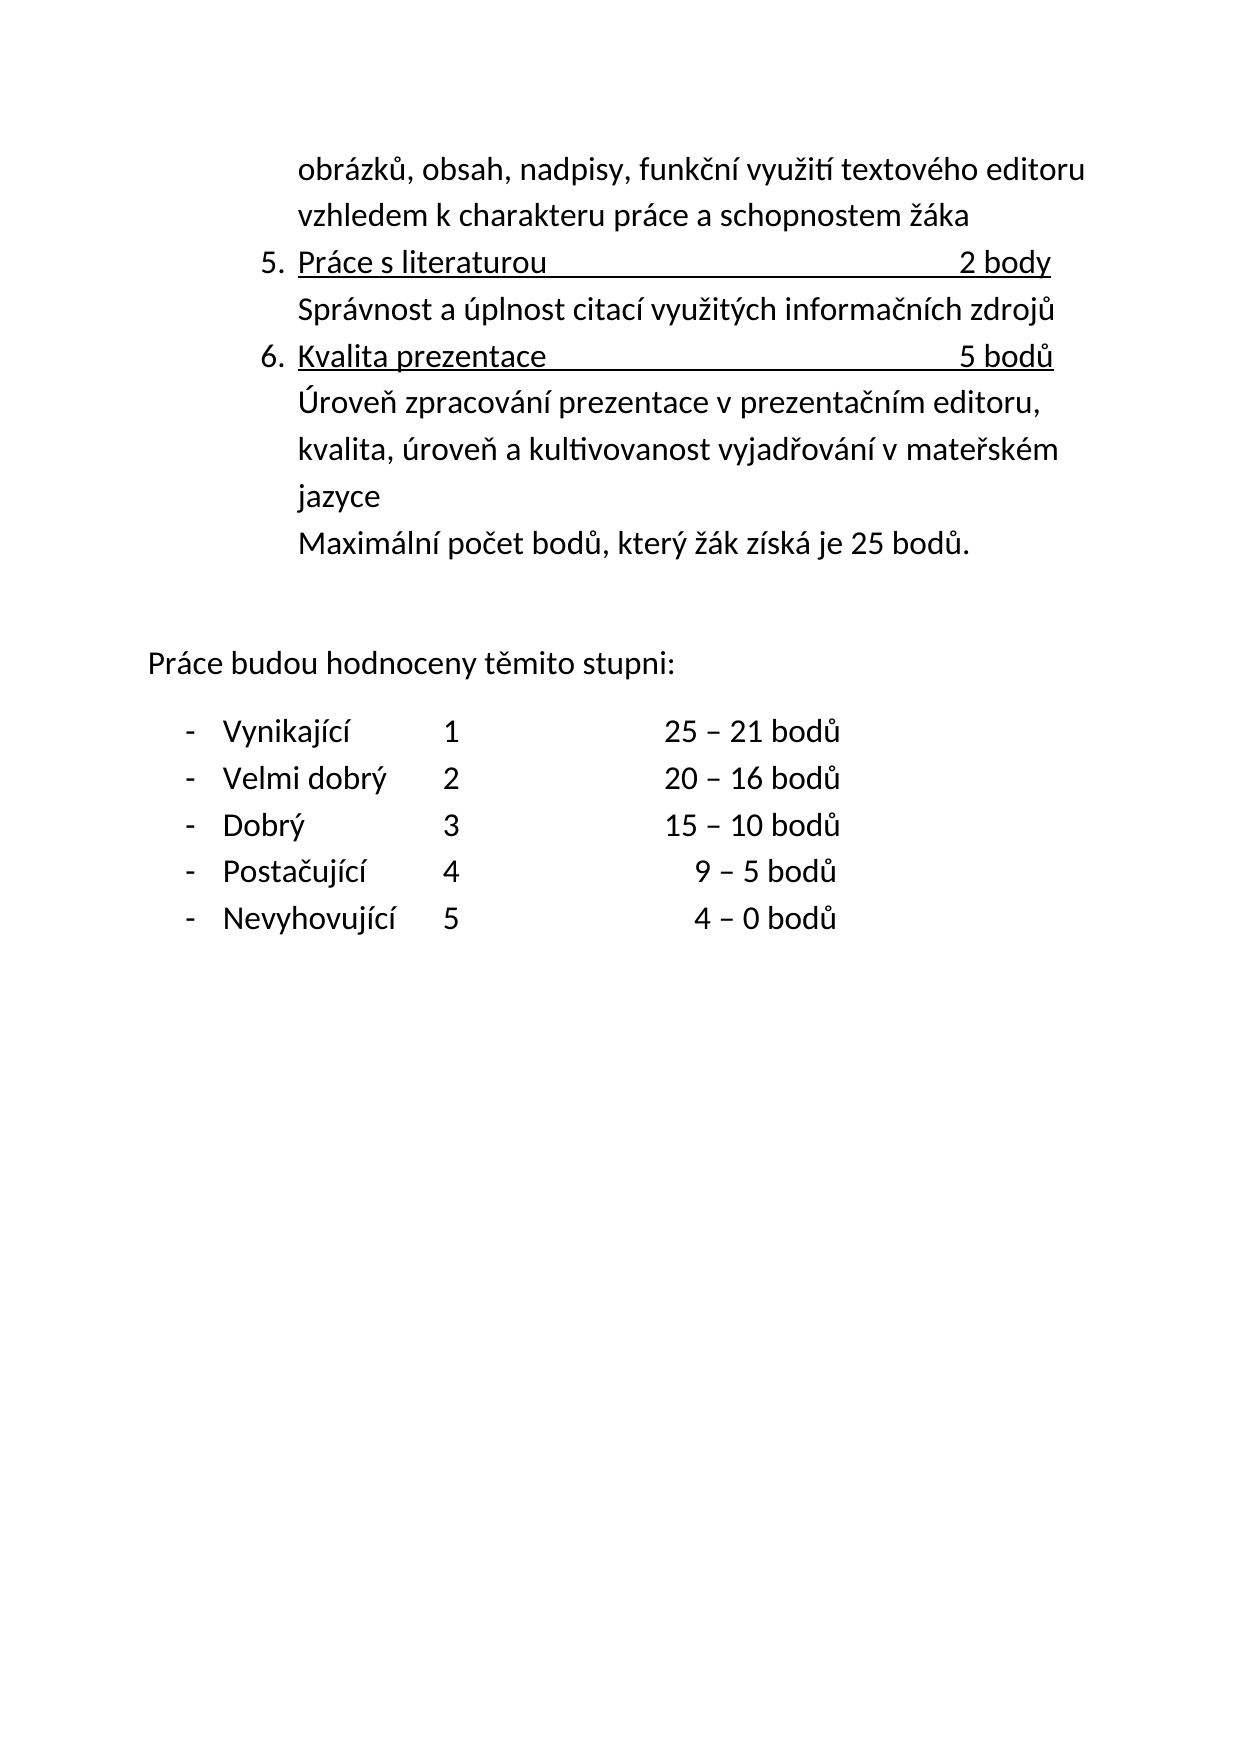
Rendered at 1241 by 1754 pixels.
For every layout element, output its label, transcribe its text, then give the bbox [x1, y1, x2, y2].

list Kvalita prezentace 5 bodů [260, 335, 1093, 375]
list Nevyhovující 5 4 – 0 bodů [185, 897, 1093, 938]
text Práce budou hodnoceny těmito stupni: [148, 642, 1093, 683]
list Práce s literaturou 2 body [260, 241, 1093, 282]
list Úroveň zpracování prezentace v prezentačním editoru, kvalita, úroveň a kultivovanost vyjadřování v mateřském jazyce [298, 381, 1093, 516]
list Dobrý 3 15 – 10 bodů [185, 803, 1093, 844]
list Správnost a úplnost citací využitých informačních zdrojů [298, 288, 1093, 329]
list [298, 148, 1093, 235]
list Velmi dobrý 2 20 – 16 bodů [185, 757, 1093, 797]
list Postačující 4 9 – 5 bodů [185, 850, 1093, 891]
list Vynikající 1 25 – 21 bodů [185, 710, 1093, 751]
list Maximální počet bodů, který žák získá je 25 bodů. [298, 522, 1093, 562]
